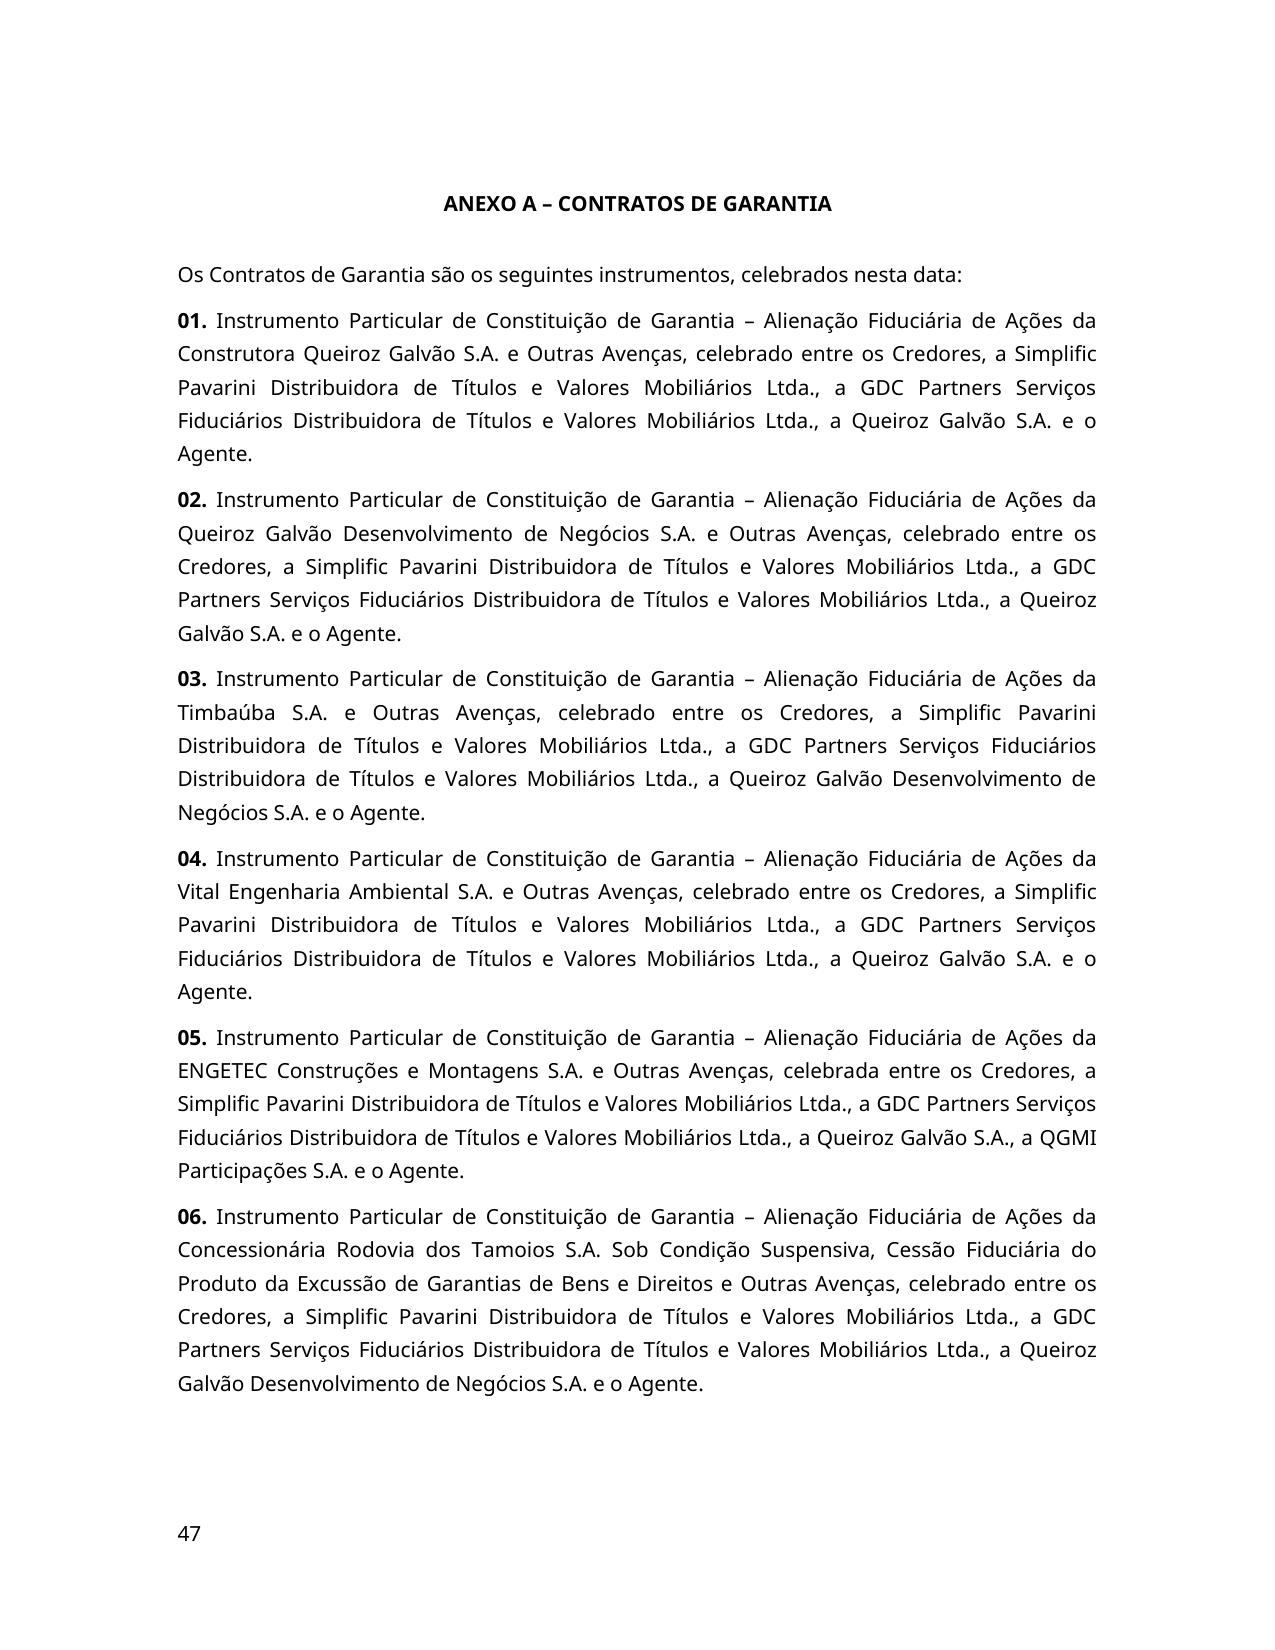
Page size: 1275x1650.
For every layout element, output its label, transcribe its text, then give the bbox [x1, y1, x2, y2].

text Os Contratos de Garantia são os seguintes instrumentos, celebrados nesta data: [177, 256, 1098, 289]
text 02. Instrumento Particular de Constituição de Garantia – Alienação Fiduciária de Ações da Queiroz Galvão Desenvolvimento de Negócios S.A. e Outras Avenças, celebrado entre os Credores, a Simplific Pavarini Distribuidora de Títulos e Valores Mobiliários Ltda., a GDC Partners Serviços Fiduciários Distribuidora de Títulos e Valores Mobiliários Ltda., a Queiroz Galvão S.A. e o Agente. [177, 481, 1098, 648]
text ANEXO A – CONTRATOS DE GARANTIA [177, 185, 1098, 218]
text 01. Instrumento Particular de Constituição de Garantia – Alienação Fiduciária de Ações da Construtora Queiroz Galvão S.A. e Outras Avenças, celebrado entre os Credores, a Simplific Pavarini Distribuidora de Títulos e Valores Mobiliários Ltda., a GDC Partners Serviços Fiduciários Distribuidora de Títulos e Valores Mobiliários Ltda., a Queiroz Galvão S.A. e o Agente. [177, 302, 1098, 468]
text 06. Instrumento Particular de Constituição de Garantia – Alienação Fiduciária de Ações da Concessionária Rodovia dos Tamoios S.A. Sob Condição Suspensiva, Cessão Fiduciária do Produto da Excussão de Garantias de Bens e Direitos e Outras Avenças, celebrado entre os Credores, a Simplific Pavarini Distribuidora de Títulos e Valores Mobiliários Ltda., a GDC Partners Serviços Fiduciários Distribuidora de Títulos e Valores Mobiliários Ltda., a Queiroz Galvão Desenvolvimento de Negócios S.A. e o Agente. [177, 1198, 1098, 1398]
text 04. Instrumento Particular de Constituição de Garantia – Alienação Fiduciária de Ações da Vital Engenharia Ambiental S.A. e Outras Avenças, celebrado entre os Credores, a Simplific Pavarini Distribuidora de Títulos e Valores Mobiliários Ltda., a GDC Partners Serviços Fiduciários Distribuidora de Títulos e Valores Mobiliários Ltda., a Queiroz Galvão S.A. e o Agente. [177, 839, 1098, 1006]
text 03. Instrumento Particular de Constituição de Garantia – Alienação Fiduciária de Ações da Timbaúba S.A. e Outras Avenças, celebrado entre os Credores, a Simplific Pavarini Distribuidora de Títulos e Valores Mobiliários Ltda., a GDC Partners Serviços Fiduciários Distribuidora de Títulos e Valores Mobiliários Ltda., a Queiroz Galvão Desenvolvimento de Negócios S.A. e o Agente. [177, 660, 1098, 827]
text 05. Instrumento Particular de Constituição de Garantia – Alienação Fiduciária de Ações da ENGETEC Construções e Montagens S.A. e Outras Avenças, celebrada entre os Credores, a Simplific Pavarini Distribuidora de Títulos e Valores Mobiliários Ltda., a GDC Partners Serviços Fiduciários Distribuidora de Títulos e Valores Mobiliários Ltda., a Queiroz Galvão S.A., a QGMI Participações S.A. e o Agente. [177, 1018, 1098, 1185]
